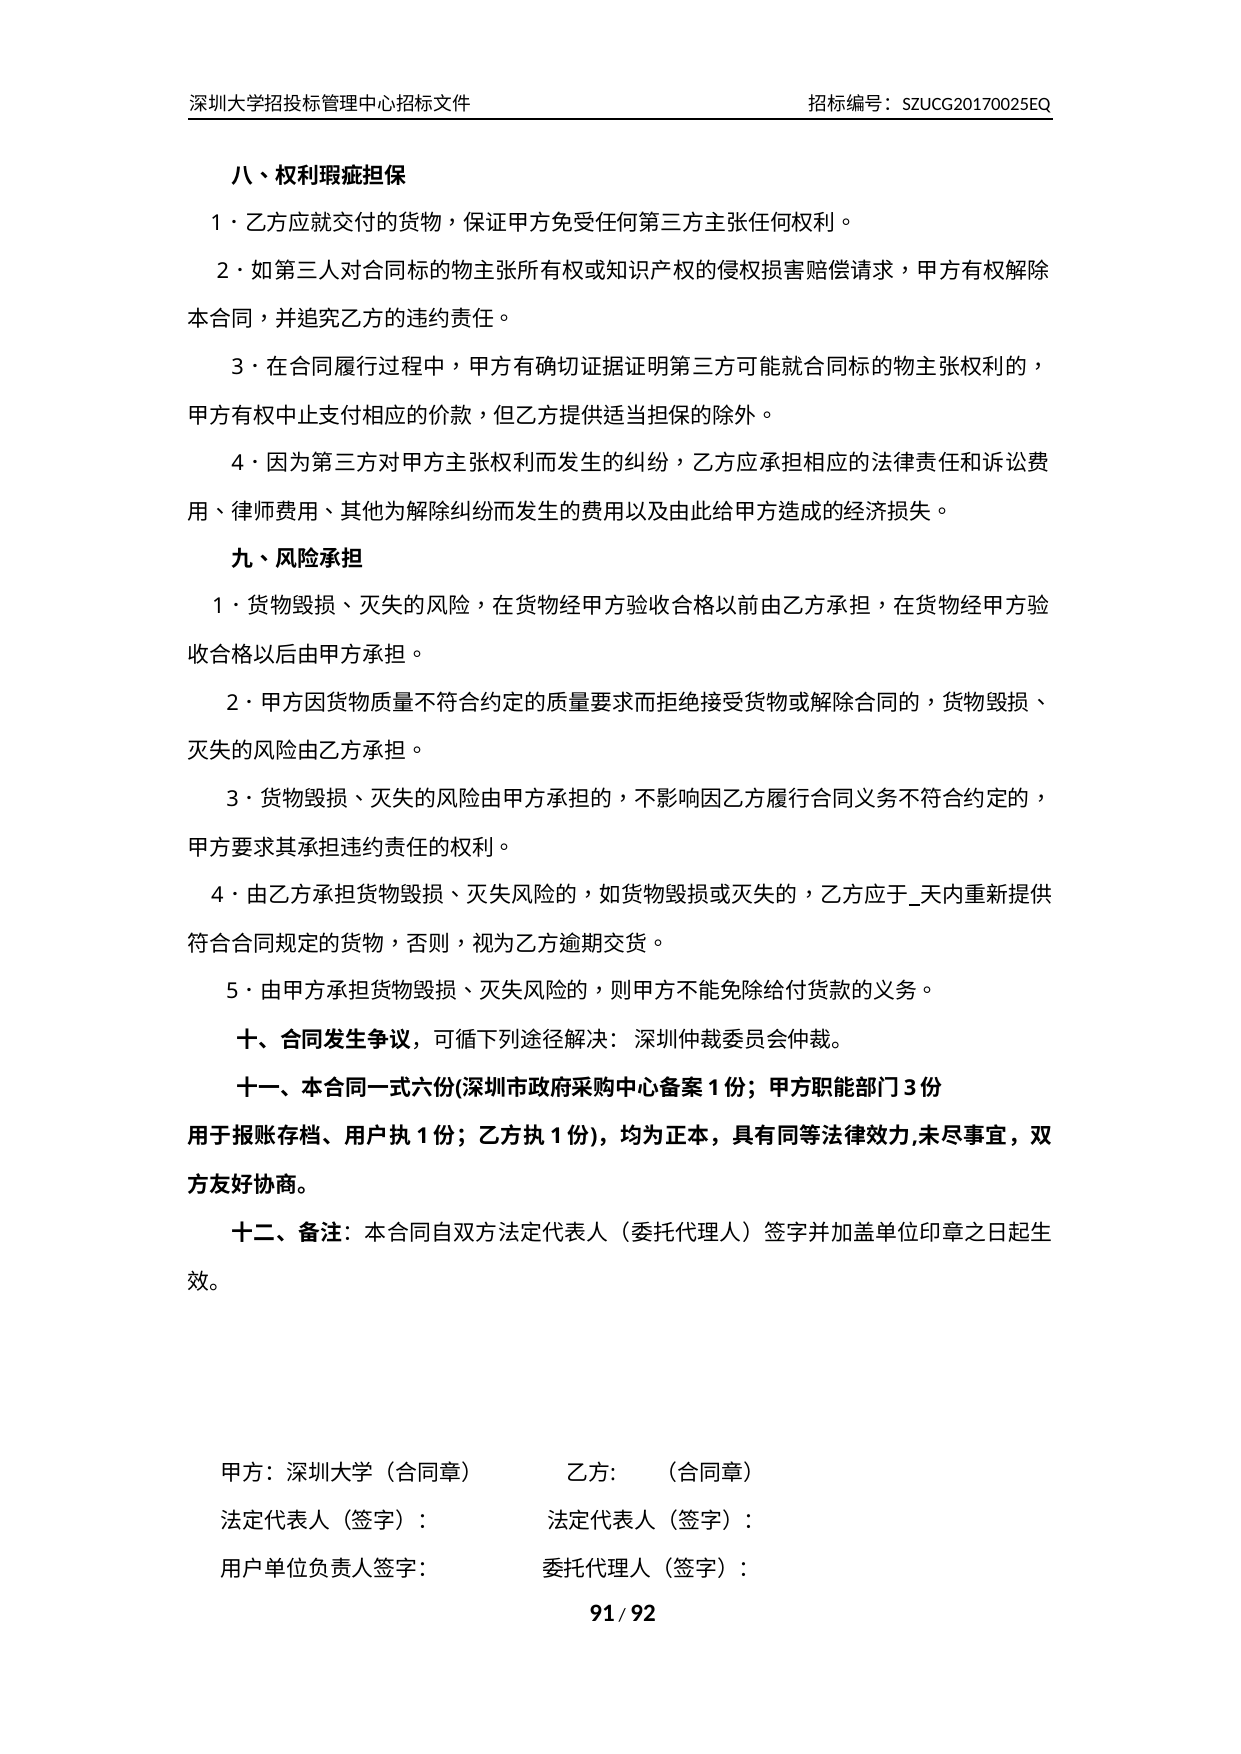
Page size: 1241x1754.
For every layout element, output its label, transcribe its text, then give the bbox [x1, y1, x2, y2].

text 3．在合同履行过程中，甲方有确切证据证明第三方可能就合同标的物主张权利的，甲方有权中止支付相应的价款，但乙方提供适当担保的除外。 [187, 349, 1053, 431]
text 八、权利瑕疵担保 [187, 158, 1053, 191]
text 十、合同发生争议，可循下列途径解决： 深圳仲裁委员会仲裁。 [236, 1021, 1053, 1054]
text 1．乙方应就交付的货物，保证甲方免受任何第三方主张任何权利。 [187, 206, 1053, 238]
text 1．货物毁损、灭失的风险，在货物经甲方验收合格以前由乙方承担，在货物经甲方验收合格以后由甲方承担。 [187, 589, 1053, 670]
text 十二、备注：本合同自双方法定代表人（委托代理人）签字并加盖单位印章之日起生效。 [187, 1215, 1053, 1296]
text 用于报账存档、用户执1份；乙方执1份)，均为正本，具有同等法律效力,未尽事宜，双方友好协商。 [187, 1118, 1053, 1199]
text 5．由甲方承担货物毁损、灭失风险的，则甲方不能免除给付货款的义务。 [187, 974, 1053, 1006]
text 2．如第三人对合同标的物主张所有权或知识产权的侵权损害赔偿请求，甲方有权解除本合同，并追究乙方的违约责任。 [187, 253, 1053, 334]
text 用户单位负责人签字： 委托代理人（签字）： [187, 1551, 1053, 1583]
text 十一、本合同一式六份(深圳市政府采购中心备案1份；甲方职能部门3份 [236, 1069, 1053, 1102]
text 3．货物毁损、灭失的风险由甲方承担的，不影响因乙方履行合同义务不符合约定的，甲方要求其承担违约责任的权利。 [187, 781, 1053, 863]
text 4．因为第三方对甲方主张权利而发生的纠纷，乙方应承担相应的法律责任和诉讼费用、律师费用、其他为解除纠纷而发生的费用以及由此给甲方造成的经济损失。 [187, 446, 1053, 527]
text 法定代表人（签字）： 法定代表人（签字）： [187, 1502, 1053, 1535]
text 4．由乙方承担货物毁损、灭失风险的，如货物毁损或灭失的，乙方应于 天内重新提供符合合同规定的货物，否则，视为乙方逾期交货。 [187, 878, 1053, 959]
text 九、风险承担 [187, 542, 1053, 574]
text 2．甲方因货物质量不符合约定的质量要求而拒绝接受货物或解除合同的，货物毁损、灭失的风险由乙方承担。 [187, 685, 1053, 767]
text 甲方：深圳大学（合同章） 乙方: （合同章） [187, 1454, 1053, 1487]
